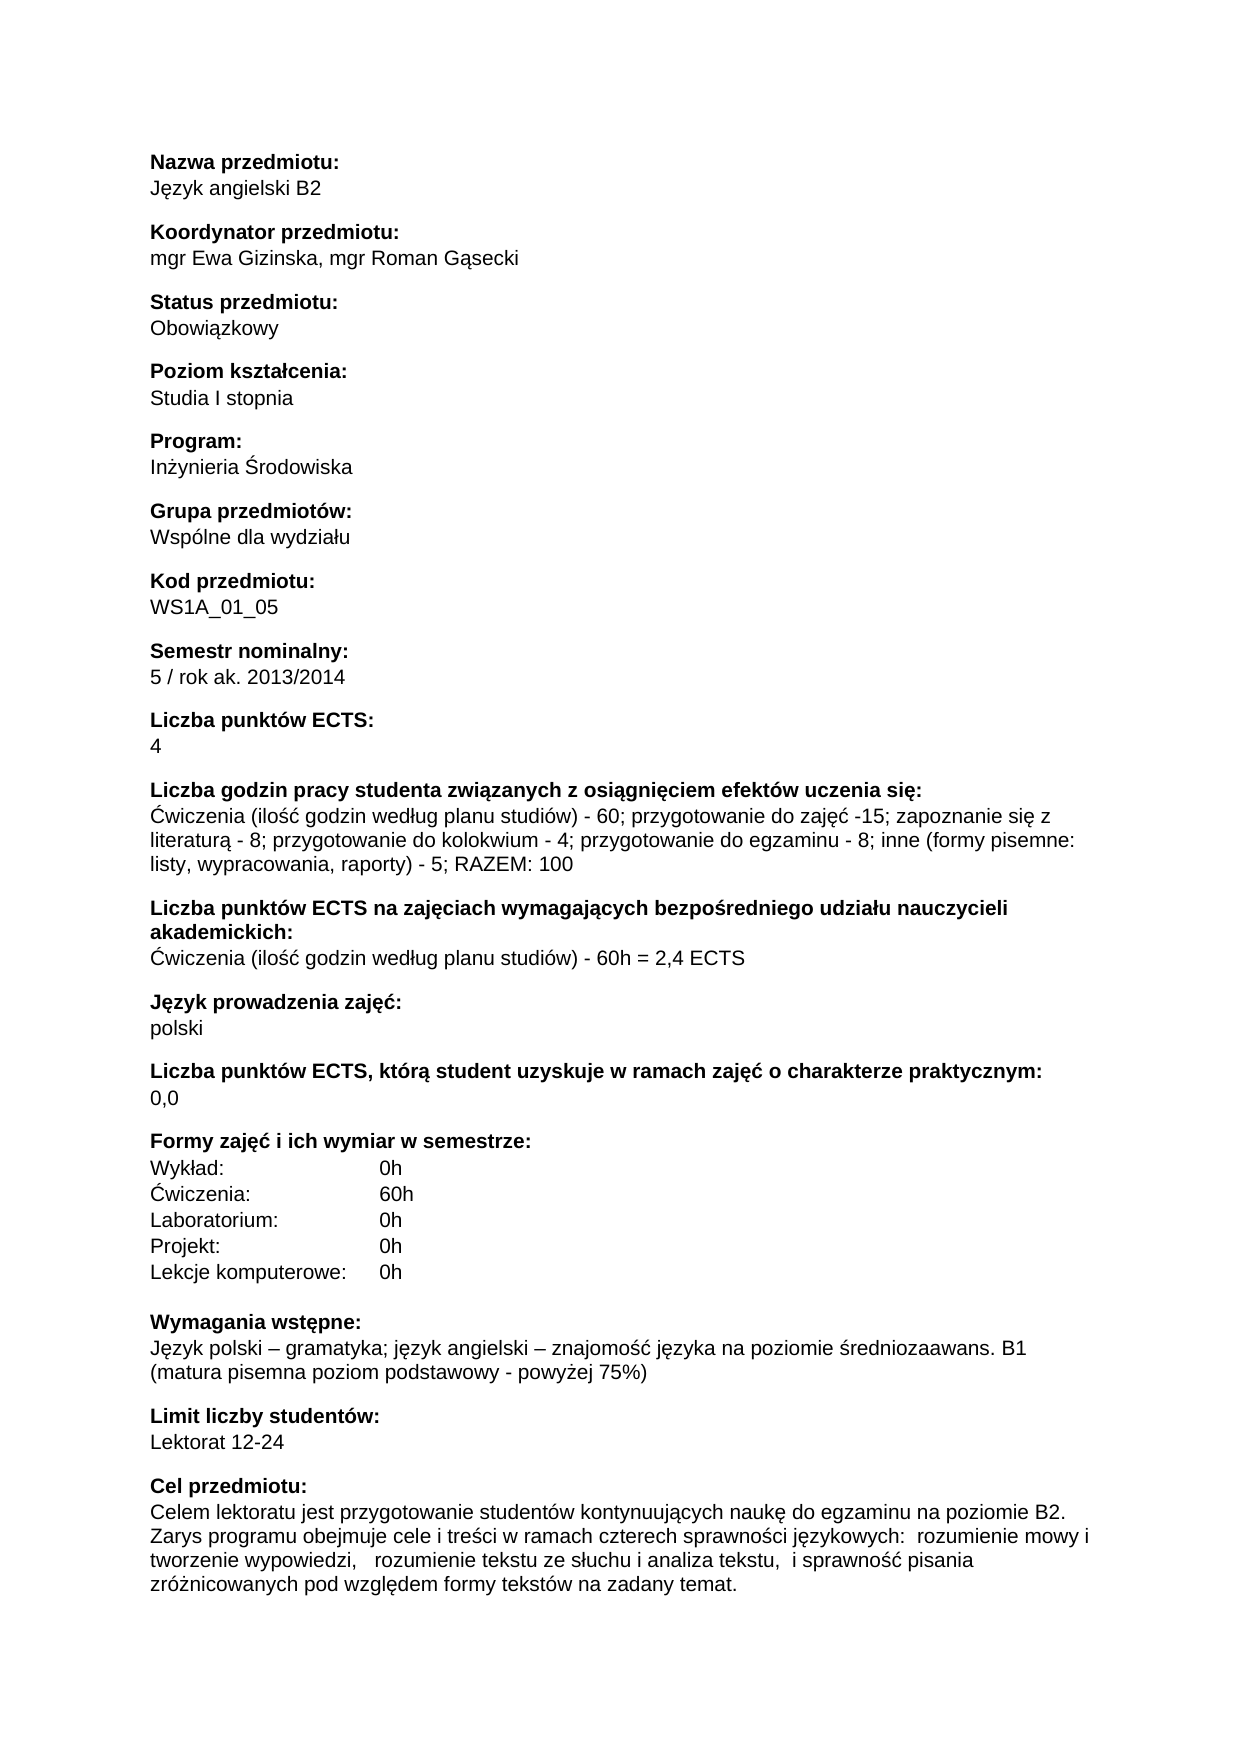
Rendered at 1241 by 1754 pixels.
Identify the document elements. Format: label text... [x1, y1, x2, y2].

table_cell 0h [369, 1206, 597, 1232]
text Limit liczby studentów: [150, 1404, 1090, 1428]
text Formy zajęć i ich wymiar w semestrze: [150, 1129, 1090, 1153]
text Wymagania wstępne: [150, 1310, 1090, 1334]
table_cell Laboratorium: [140, 1208, 367, 1232]
text Lektorat 12-24 [150, 1430, 1090, 1454]
text Liczba punktów ECTS na zajęciach wymagających bezpośredniego udziału nauczycieli akademickich: [150, 896, 1090, 944]
table_header 0h [369, 1156, 597, 1180]
table_cell 0h [369, 1258, 597, 1284]
text Ćwiczenia (ilość godzin według planu studiów) - 60h = 2,4 ECTS [150, 946, 1090, 970]
text Poziom kształcenia: [150, 359, 1090, 383]
text Cel przedmiotu: [150, 1473, 1090, 1497]
text Status przedmiotu: [150, 289, 1090, 313]
table_cell Projekt: [140, 1234, 367, 1258]
text Wspólne dla wydziału [150, 525, 1090, 549]
text Program: [150, 429, 1090, 453]
text mgr Ewa Gizinska, mgr Roman Gąsecki [150, 246, 1090, 270]
text Nazwa przedmiotu: [150, 150, 1090, 174]
text Liczba godzin pracy studenta związanych z osiągnięciem efektów uczenia się: [150, 778, 1090, 802]
text Koordynator przedmiotu: [150, 220, 1090, 244]
text Liczba punktów ECTS, którą student uzyskuje w ramach zajęć o charakterze praktycznym: [150, 1059, 1090, 1083]
text WS1A_01_05 [150, 595, 1090, 619]
text Celem lektoratu jest przygotowanie studentów kontynuujących naukę do egzaminu na poziomie B2. Zarys programu obejmuje cele i treści w ramach czterech sprawności językowych: rozumienie mowy i tworzenie wypowiedzi, rozumienie tekstu ze słuchu i analiza tekstu, i sprawność pisania zróżnicowanych pod względem formy tekstów na zadany temat. [150, 1499, 1090, 1595]
text Język angielski B2 [150, 176, 1090, 200]
table_header Wykład: [140, 1156, 367, 1180]
text Inżynieria Środowiska [150, 455, 1090, 479]
text Grupa przedmiotów: [150, 499, 1090, 523]
text Obowiązkowy [150, 316, 1090, 339]
text Ćwiczenia (ilość godzin według planu studiów) - 60; przygotowanie do zajęć -15; zapoznanie się z literaturą - 8; przygotowanie do kolokwium - 4; przygotowanie do egzaminu - 8; inne (formy pisemne: listy, wypracowania, raporty) - 5; RAZEM: 100 [150, 804, 1090, 876]
text Semestr nominalny: [150, 638, 1090, 662]
table_cell 0h [369, 1232, 597, 1258]
text Język prowadzenia zajęć: [150, 989, 1090, 1013]
text Kod przedmiotu: [150, 569, 1090, 593]
table_cell Ćwiczenia: [140, 1182, 367, 1206]
text 0,0 [150, 1085, 1090, 1109]
text polski [150, 1016, 1090, 1039]
text 5 / rok ak. 2013/2014 [150, 664, 1090, 688]
text 4 [150, 734, 1090, 758]
text Studia I stopnia [150, 385, 1090, 409]
text Liczba punktów ECTS: [150, 708, 1090, 732]
table_cell Lekcje komputerowe: [140, 1260, 367, 1284]
text Język polski – gramatyka; język angielski – znajomość języka na poziomie średniozaawans. B1 (matura pisemna poziom podstawowy - powyżej 75%) [150, 1336, 1090, 1384]
table_cell 60h [369, 1180, 597, 1206]
